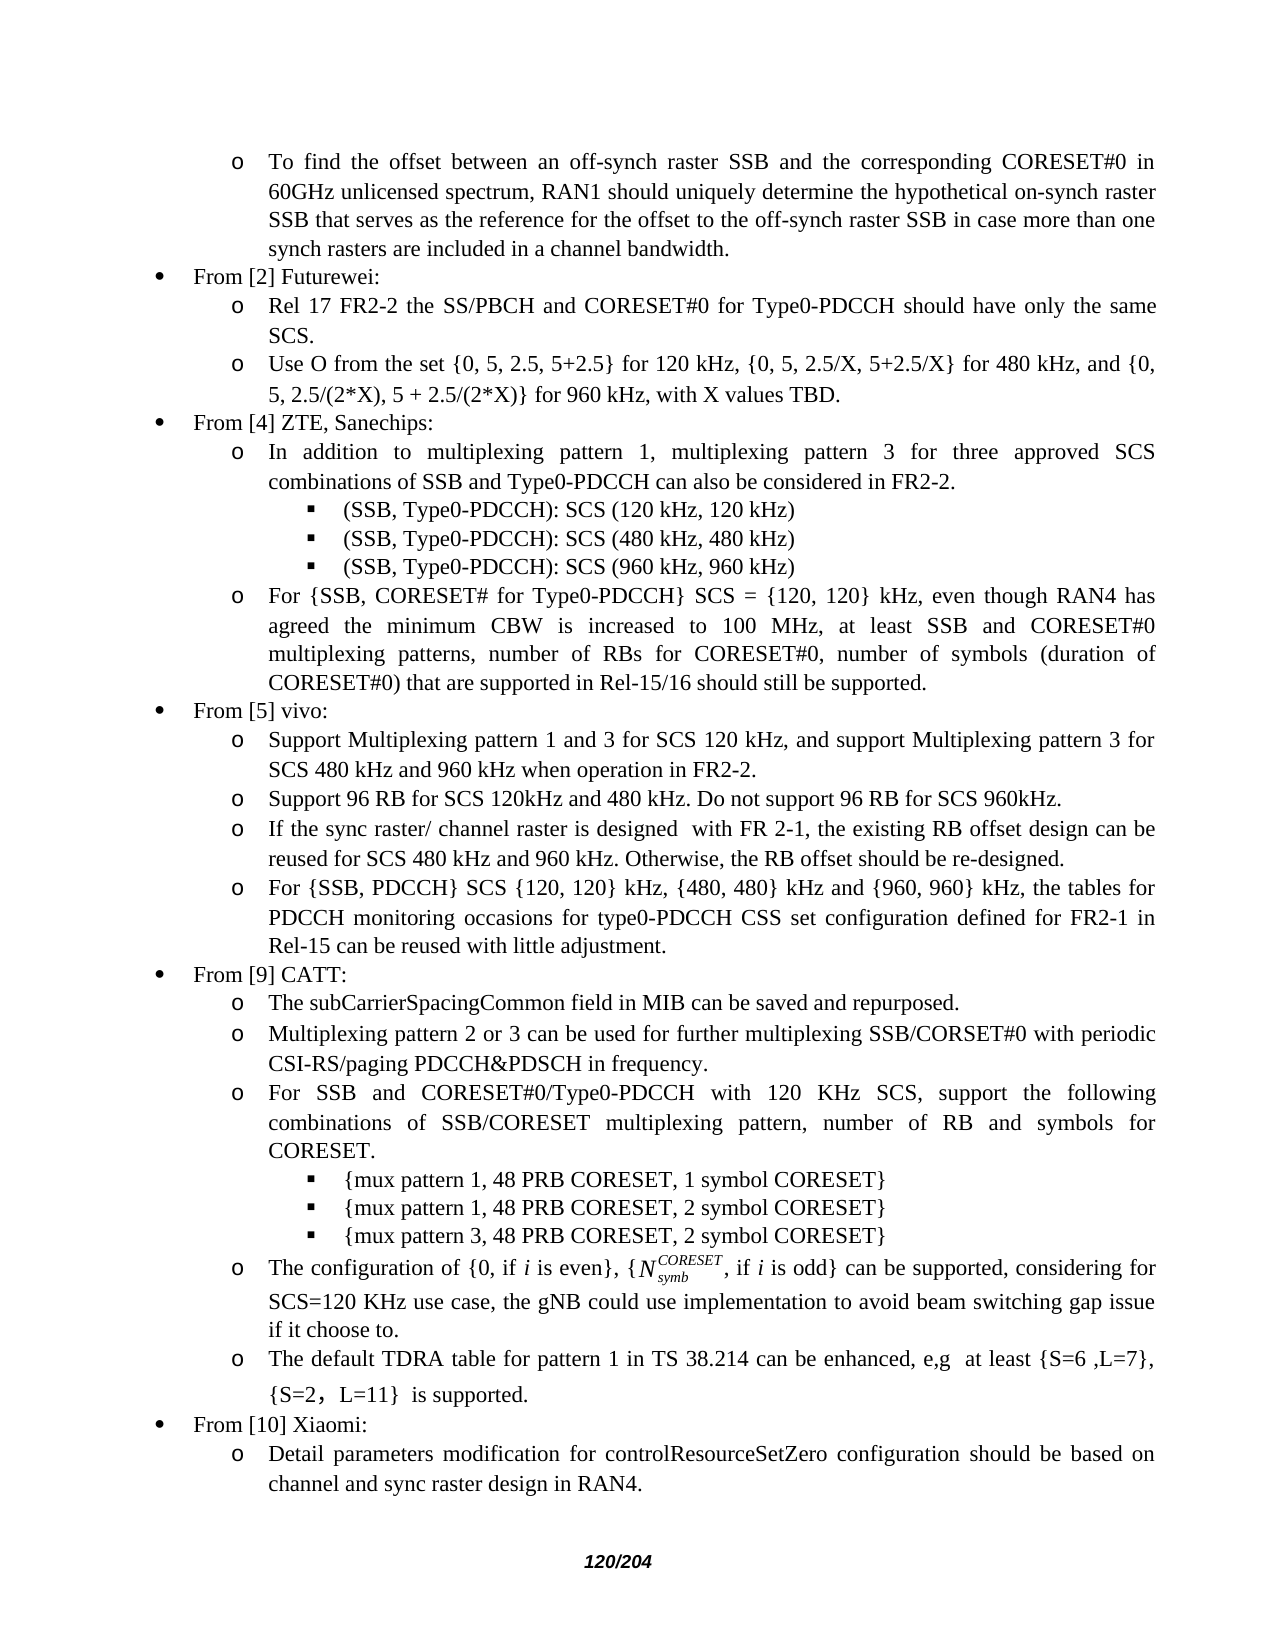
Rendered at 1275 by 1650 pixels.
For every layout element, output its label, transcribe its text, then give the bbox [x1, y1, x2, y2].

list (SSB, Type0-PDCCH): SCS (120 kHz, 120 kHz) [306, 496, 1157, 523]
list If the sync raster/ channel raster is designed with FR 2-1, the existing RB offset design can be reused for SCS 480 kHz and 960 kHz. Otherwise, the RB offset should be re-designed. [231, 815, 1157, 872]
list In addition to multiplexing pattern 1, multiplexing pattern 3 for three approved SCS combinations of SSB and Type0-PDCCH can also be considered in FR2-2. [231, 438, 1157, 494]
list The subCarrierSpacingCommon field in MIB can be saved and repurposed. [231, 989, 1157, 1018]
list Use O from the set {0, 5, 2.5, 5+2.5} for 120 kHz, {0, 5, 2.5/X, 5+2.5/X} for 480 kHz, and {0, 5, 2.5/(2*X), 5 + 2.5/(2*X)} for 960 kHz, with X values TBD. [231, 351, 1157, 407]
list To find the offset between an off-synch raster SSB and the corresponding CORESET#0 in 60GHz unlicensed spectrum, RAN1 should uniquely determine the hypothetical on-synch raster SSB that serves as the reference for the offset to the off-synch raster SSB in case more than one synch rasters are included in a channel bandwidth. [231, 148, 1157, 261]
list From [5] vivo: [156, 697, 1157, 724]
list From [9] CATT: [156, 961, 1157, 987]
list From [10] Xiaomi: [156, 1412, 1157, 1438]
list {mux pattern 1, 48 PRB CORESET, 1 symbol CORESET} [306, 1166, 1157, 1192]
list (SSB, Type0-PDCCH): SCS (480 kHz, 480 kHz) [306, 525, 1157, 551]
list {mux pattern 3, 48 PRB CORESET, 2 symbol CORESET} [306, 1223, 1157, 1249]
list For {SSB, PDCCH} SCS {120, 120} kHz, {480, 480} kHz and {960, 960} kHz, the tables for PDCCH monitoring occasions for type0-PDCCH CSS set configuration defined for FR2-1 in Rel-15 can be reused with little adjustment. [231, 874, 1157, 959]
list Detail parameters modification for controlResourceSetZero configuration should be based on channel and sync raster design in RAN4. [231, 1440, 1157, 1497]
list From [4] ZTE, Sanechips: [156, 409, 1157, 436]
list Multiplexing pattern 2 or 3 can be used for further multiplexing SSB/CORSET#0 with periodic CSI-RS/paging PDCCH&PDSCH in frequency. [231, 1020, 1157, 1076]
list Support 96 RB for SCS 120kHz and 480 kHz. Do not support 96 RB for SCS 960kHz. [231, 784, 1157, 813]
list Support Multiplexing pattern 1 and 3 for SCS 120 kHz, and support Multiplexing pattern 3 for SCS 480 kHz and 960 kHz when operation in FR2-2. [231, 726, 1157, 782]
list From [2] Futurewei: [156, 263, 1157, 290]
list The configuration of {0, if i is even}, {, if i is odd} can be supported, considering for SCS=120 KHz use case, the gNB could use implementation to avoid beam switching gap issue if it choose to. [231, 1251, 1157, 1343]
list The default TDRA table for pattern 1 in TS 38.214 can be enhanced, e,g at least {S=6 ,L=7}, {S=2，L=11} is supported. [231, 1345, 1157, 1409]
list {mux pattern 1, 48 PRB CORESET, 2 symbol CORESET} [306, 1194, 1157, 1221]
list (SSB, Type0-PDCCH): SCS (960 kHz, 960 kHz) [306, 553, 1157, 580]
list For {SSB, CORESET# for Type0-PDCCH} SCS = {120, 120} kHz, even though RAN4 has agreed the minimum CBW is increased to 100 MHz, at least SSB and CORESET#0 multiplexing patterns, number of RBs for CORESET#0, number of symbols (duration of CORESET#0) that are supported in Rel-15/16 should still be supported. [231, 582, 1157, 695]
list For SSB and CORESET#0/Type0-PDCCH with 120 KHz SCS, support the following combinations of SSB/CORESET multiplexing pattern, number of RB and symbols for CORESET. [231, 1078, 1157, 1164]
list Rel 17 FR2-2 the SS/PBCH and CORESET#0 for Type0-PDCCH should have only the same SCS. [231, 292, 1157, 348]
